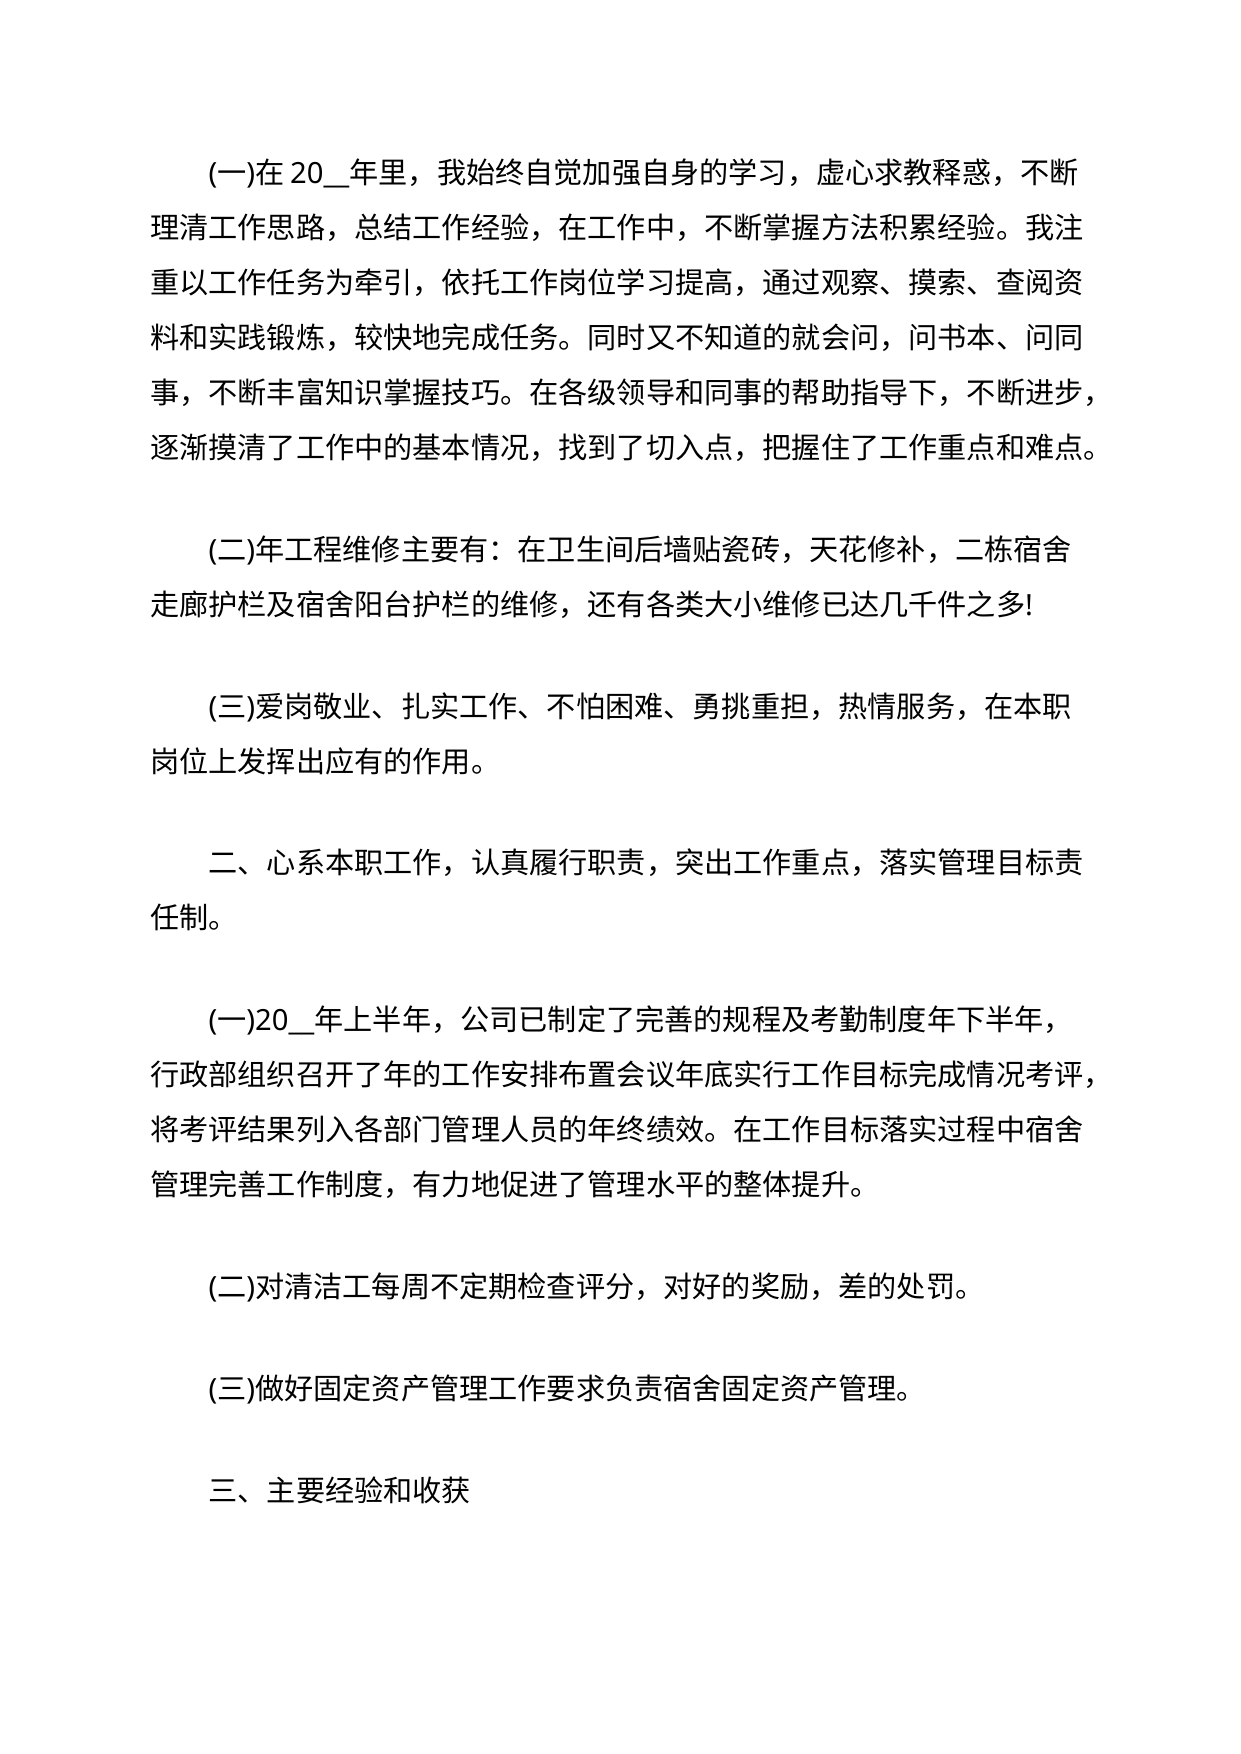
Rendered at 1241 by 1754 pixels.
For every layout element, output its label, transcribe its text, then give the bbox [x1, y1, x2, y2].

text (二)对清洁工每周不定期检查评分，对好的奖励，差的处罚。 [150, 1263, 1090, 1306]
text (三)做好固定资产管理工作要求负责宿舍固定资产管理。 [150, 1365, 1090, 1408]
text (三)爱岗敬业、扎实工作、不怕困难、勇挑重担，热情服务，在本职岗位上发挥出应有的作用。 [150, 683, 1090, 781]
text (一)20__年上半年，公司已制定了完善的规程及考勤制度年下半年，行政部组织召开了年的工作安排布置会议年底实行工作目标完成情况考评，将考评结果列入各部门管理人员的年终绩效。在工作目标落实过程中宿舍管理完善工作制度，有力地促进了管理水平的整体提升。 [150, 997, 1090, 1204]
text (一)在20__年里，我始终自觉加强自身的学习，虚心求教释惑，不断理清工作思路，总结工作经验，在工作中，不断掌握方法积累经验。我注重以工作任务为牵引，依托工作岗位学习提高，通过观察、摸索、查阅资料和实践锻炼，较快地完成任务。同时又不知道的就会问，问书本、问同事，不断丰富知识掌握技巧。在各级领导和同事的帮助指导下，不断进步，逐渐摸清了工作中的基本情况，找到了切入点，把握住了工作重点和难点。 [150, 150, 1090, 467]
text 三、主要经验和收获 [150, 1467, 1090, 1509]
text 二、心系本职工作，认真履行职责，突出工作重点，落实管理目标责任制。 [150, 840, 1090, 937]
text (二)年工程维修主要有：在卫生间后墙贴瓷砖，天花修补，二栋宿舍走廊护栏及宿舍阳台护栏的维修，还有各类大小维修已达几千件之多! [150, 526, 1090, 624]
